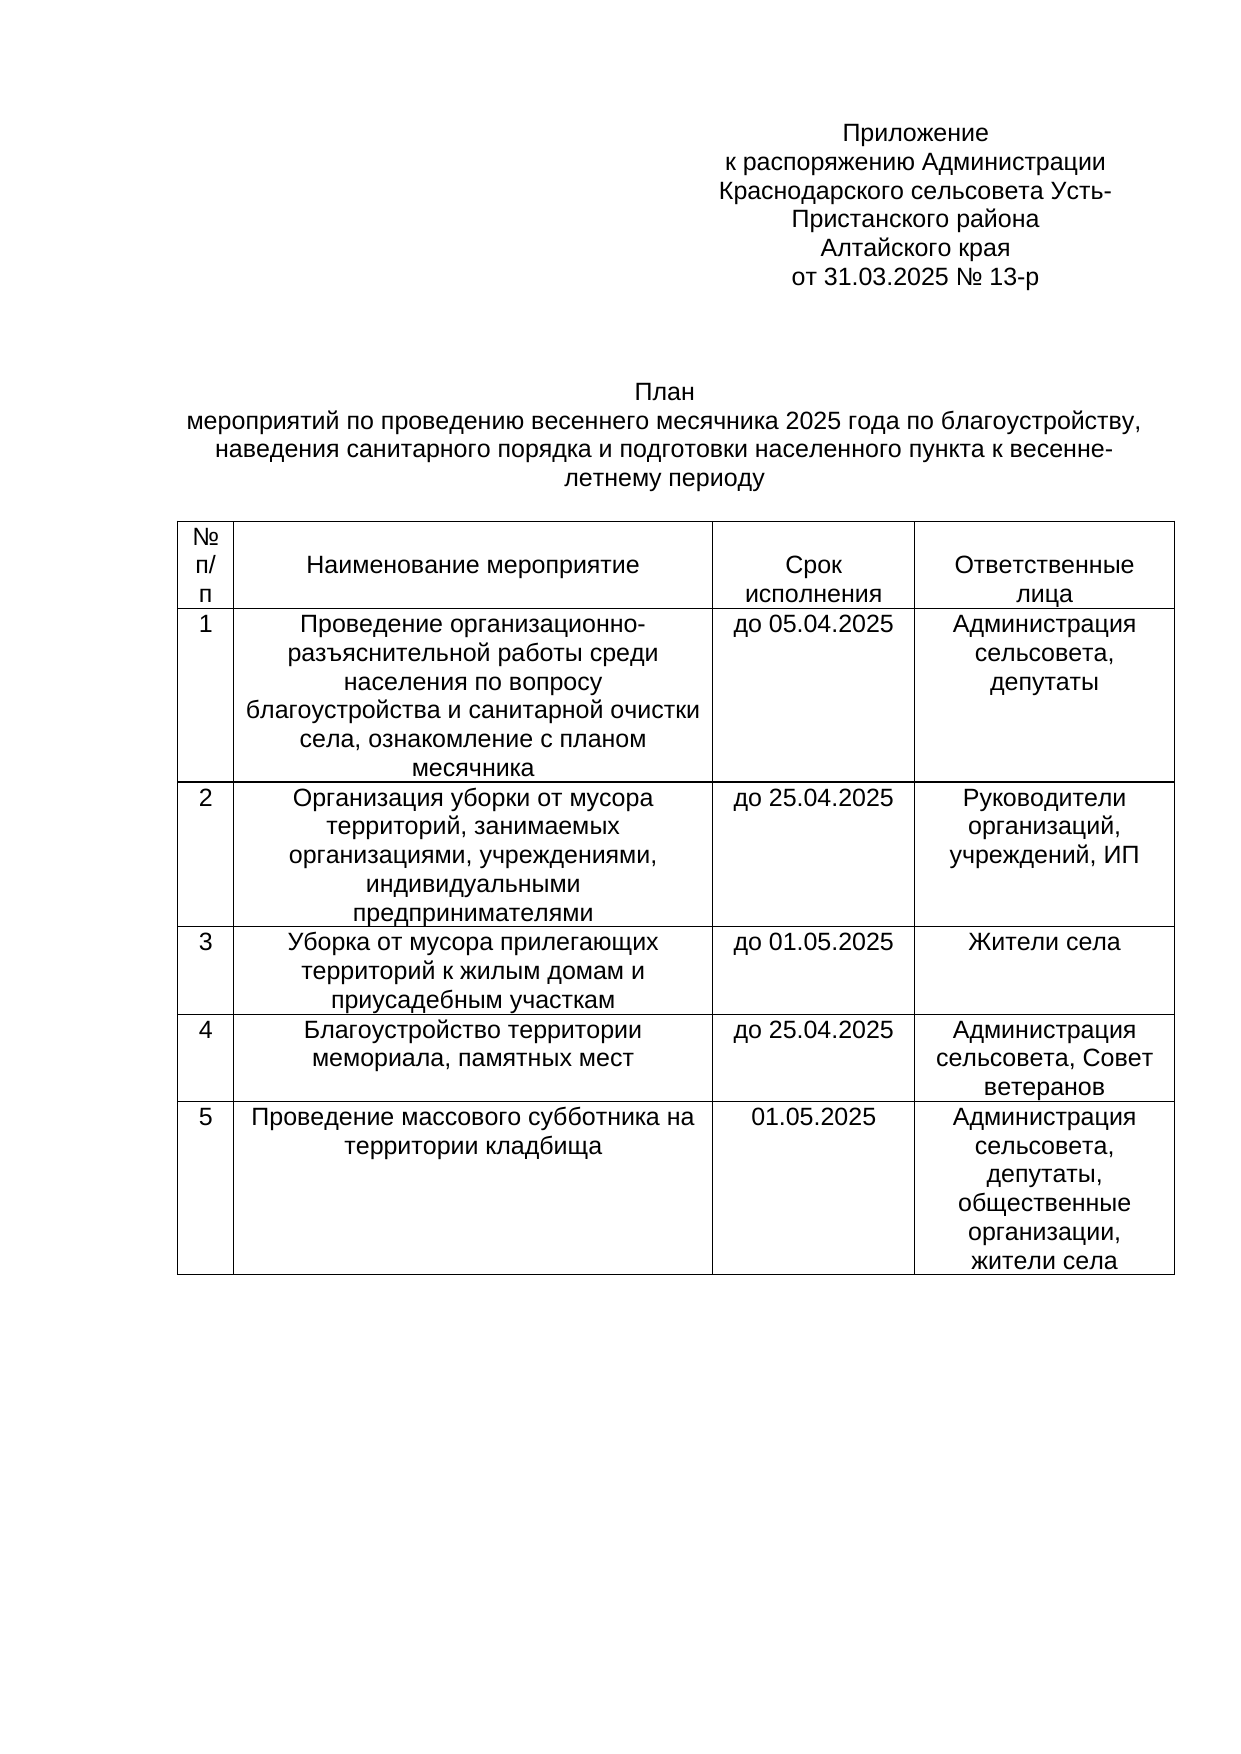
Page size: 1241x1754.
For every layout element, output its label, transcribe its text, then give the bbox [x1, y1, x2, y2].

table_cell 5 [178, 1102, 233, 1274]
table_cell до 25.04.2025 [713, 1015, 914, 1101]
text от 31.03.2025 № 13-р [679, 262, 1152, 291]
table_cell Проведение массового субботника на территории кладбища [234, 1102, 712, 1274]
text Приложение [679, 118, 1152, 147]
text к распоряжению Администрации Краснодарского сельсовета Усть-Пристанского района [679, 147, 1152, 233]
table_header Ответственные лица [915, 522, 1174, 608]
text Алтайского края [679, 233, 1152, 262]
table_header № п/п [178, 522, 233, 608]
table_header Наименование мероприятие [234, 522, 712, 608]
table_cell 3 [178, 927, 233, 1013]
table_cell Администрация сельсовета, депутаты [915, 609, 1174, 781]
text мероприятий по проведению весеннего месячника 2025 года по благоустройству, наведения санитарного порядка и подготовки населенного пункта к весенне-летнему периоду [177, 406, 1152, 492]
table_cell Проведение организационно-разъяснительной работы среди населения по вопросу благоустройства и санитарной очистки села, ознакомление с планом месячника [234, 609, 712, 781]
table_cell до 25.04.2025 [713, 783, 914, 926]
table_cell 1 [178, 609, 233, 781]
table_cell Жители села [915, 927, 1174, 1013]
table_cell 4 [178, 1015, 233, 1101]
table_header Срок исполнения [713, 522, 914, 608]
table_cell до 01.05.2025 [713, 927, 914, 1013]
table_cell Администрация сельсовета, депутаты, общественные организации, жители села [915, 1102, 1174, 1274]
table_cell Администрация сельсовета, Совет ветеранов [915, 1015, 1174, 1101]
table_cell Уборка от мусора прилегающих территорий к жилым домам и приусадебным участкам [234, 927, 712, 1013]
table_cell Организация уборки от мусора территорий, занимаемых организациями, учреждениями, индивидуальными предпринимателями [234, 783, 712, 926]
table_cell Благоустройство территории мемориала, памятных мест [234, 1015, 712, 1101]
table_cell 01.05.2025 [713, 1102, 914, 1274]
table_cell Руководители организаций, учреждений, ИП [915, 783, 1174, 926]
text План [177, 377, 1152, 406]
table_cell 2 [178, 783, 233, 926]
table_cell до 05.04.2025 [713, 609, 914, 781]
